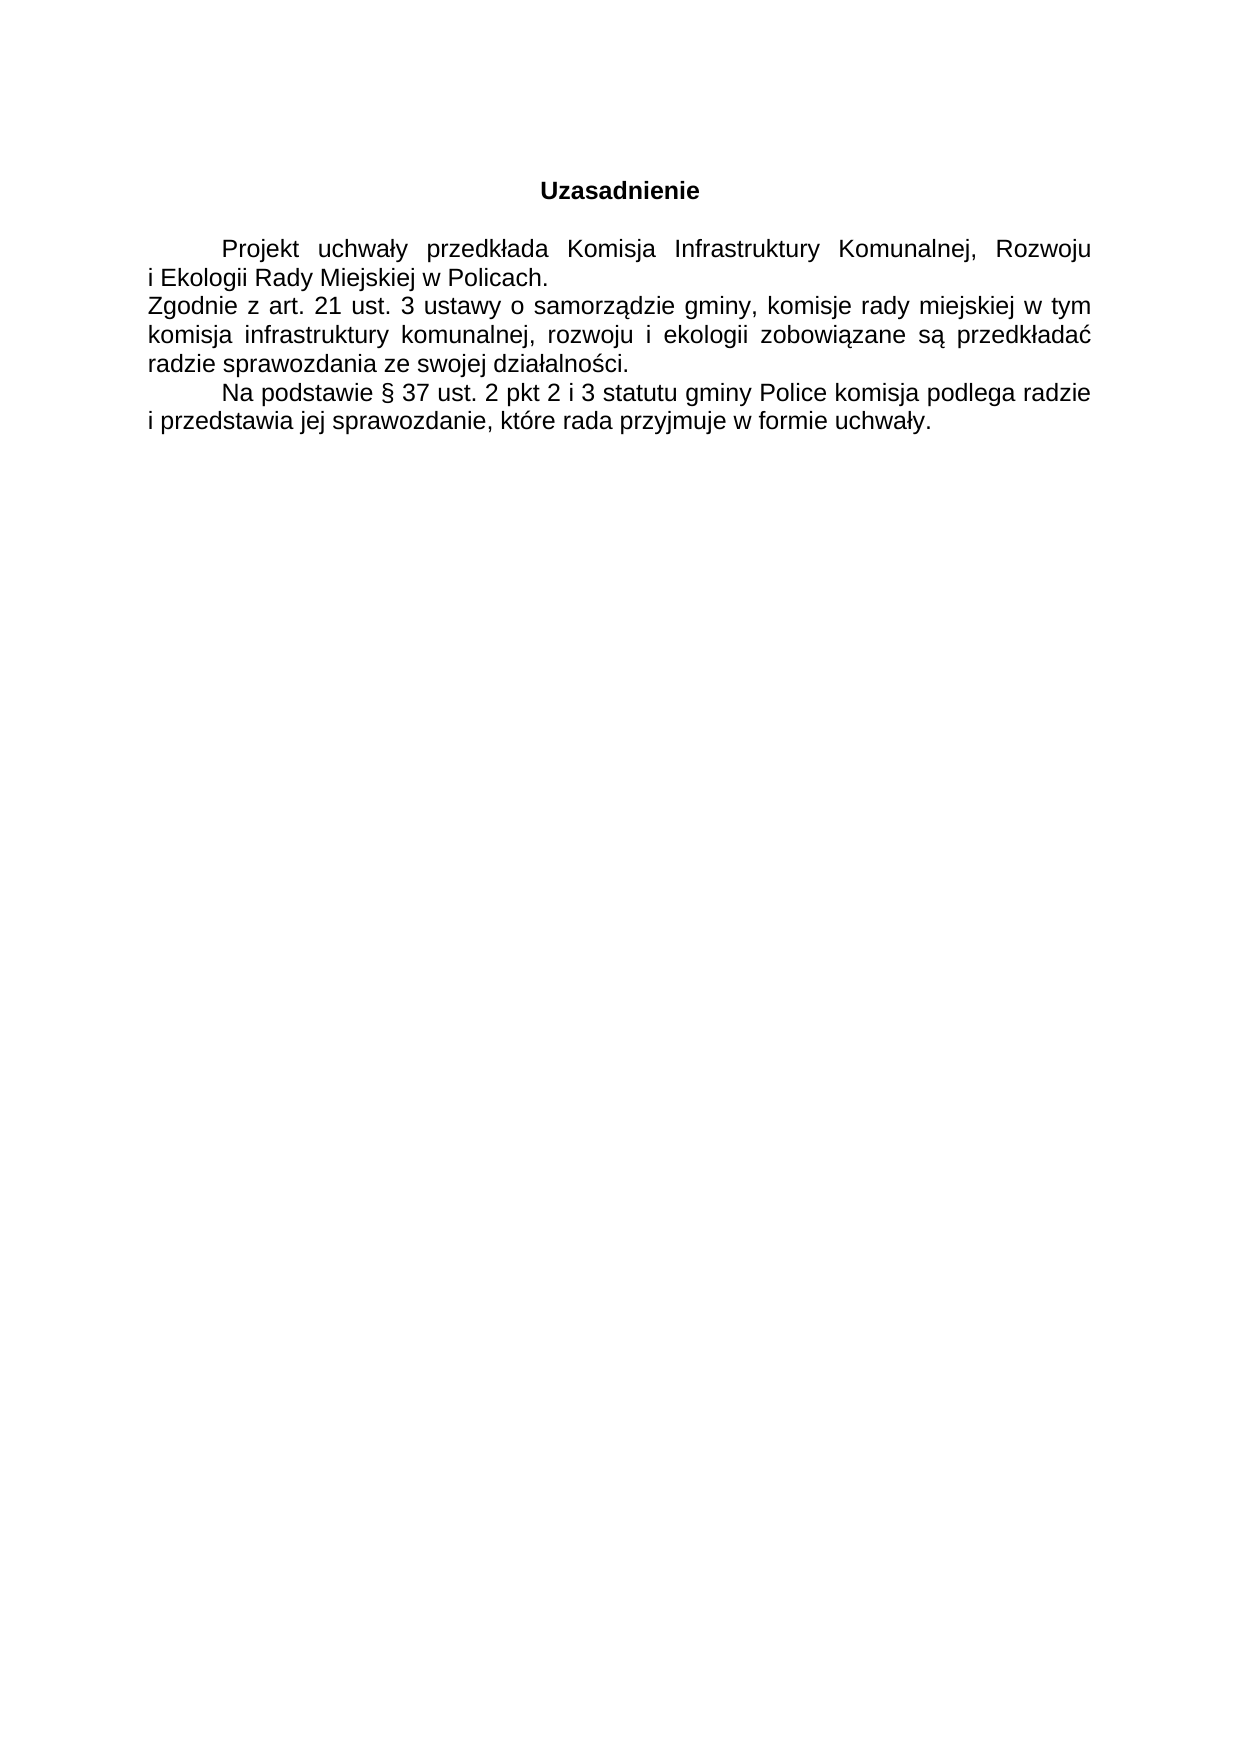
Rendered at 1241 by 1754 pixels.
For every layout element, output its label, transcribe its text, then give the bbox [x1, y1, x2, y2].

text Uzasadnienie [148, 176, 1093, 205]
text Na podstawie § 37 ust. 2 pkt 2 i 3 statutu gminy Police komisja podlega radzie i przedstawia jej sprawozdanie, które rada przyjmuje w formie uchwały. [148, 378, 1093, 435]
text Projekt uchwały przedkłada Komisja Infrastruktury Komunalnej, Rozwoju i Ekologii Rady Miejskiej w Policach. [148, 234, 1093, 291]
text Zgodnie z art. 21 ust. 3 ustawy o samorządzie gminy, komisje rady miejskiej w tym komisja infrastruktury komunalnej, rozwoju i ekologii zobowiązane są przedkładać radzie sprawozdania ze swojej działalności. [148, 291, 1093, 378]
